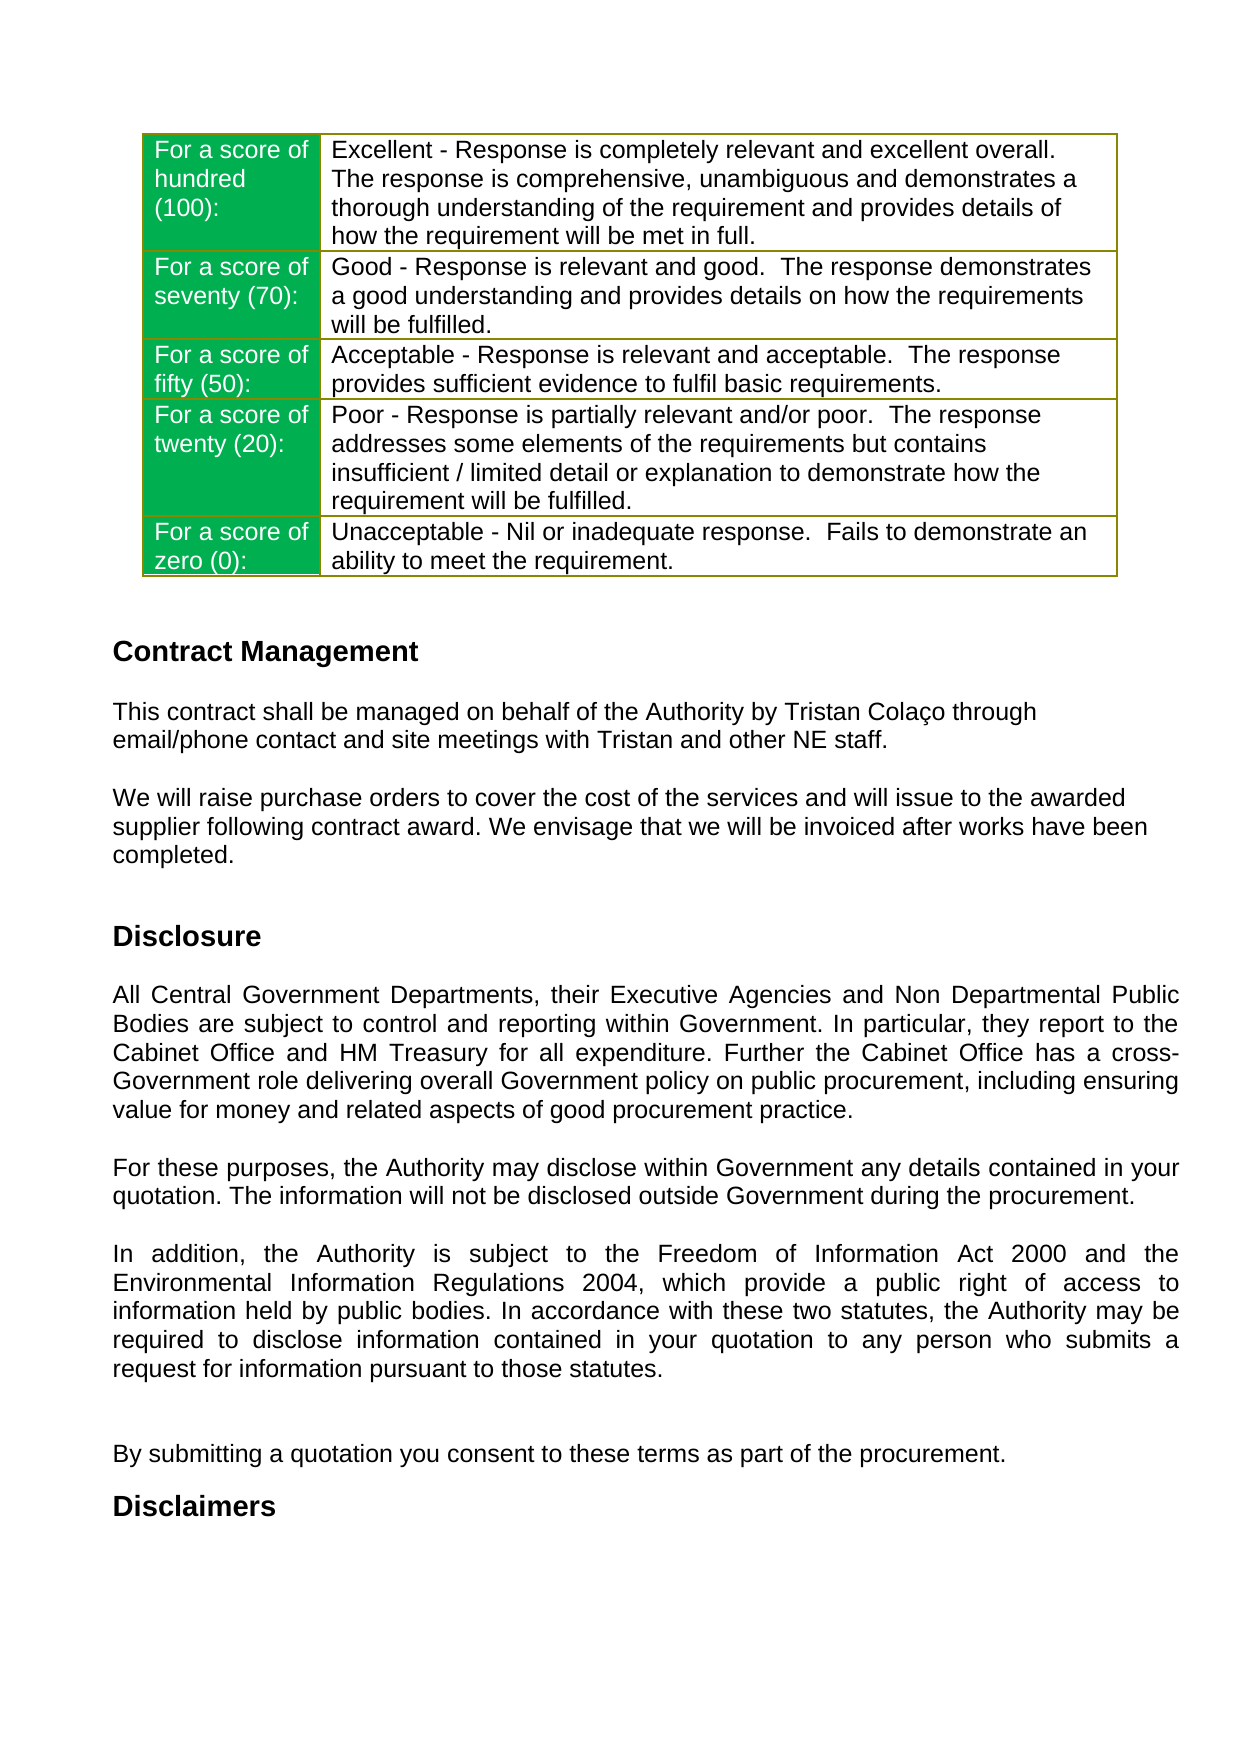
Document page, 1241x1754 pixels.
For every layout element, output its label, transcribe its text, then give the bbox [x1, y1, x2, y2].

text We will raise purchase orders to cover the cost of the services and will issue to the awarded supplier following contract award. We envisage that we will be invoiced after works have been completed. [112, 783, 1181, 869]
table_cell For a score of seventy (70): [144, 252, 319, 338]
text By submitting a quotation you consent to these terms as part of the procurement. [112, 1439, 1181, 1468]
text Contract Management [112, 634, 1181, 668]
text For these purposes, the Authority may disclose within Government any details contained in your quotation. The information will not be disclosed outside Government during the procurement. [112, 1153, 1181, 1210]
table_cell Acceptable - Response is relevant and acceptable. The response provides sufficient evidence to fulfil basic requirements. [321, 340, 1116, 398]
text This contract shall be managed on behalf of the Authority by Tristan Colaço through email/phone contact and site meetings with Tristan and other NE staff. [112, 696, 1181, 754]
subtitle Disclaimers [112, 1489, 1181, 1522]
table_cell For a score of fifty (50): [144, 340, 319, 398]
table_cell Poor - Response is partially relevant and/or poor. The response addresses some elements of the requirements but contains insufficient / limited detail or explanation to demonstrate how the requirement will be fulfilled. [321, 400, 1116, 515]
table_cell Excellent - Response is completely relevant and excellent overall. The response is comprehensive, unambiguous and demonstrates a thorough understanding of the requirement and provides details of how the requirement will be met in full. [321, 135, 1116, 250]
subtitle Disclosure [112, 918, 1181, 952]
table_cell For a score of zero (0): [144, 517, 319, 574]
text In addition, the Authority is subject to the Freedom of Information Act 2000 and the Environmental Information Regulations 2004, which provide a public right of access to information held by public bodies. In accordance with these two statutes, the Authority may be required to disclose information contained in your quotation to any person who submits a request for information pursuant to those statutes. [112, 1239, 1181, 1383]
table_cell Good - Response is relevant and good. The response demonstrates a good understanding and provides details on how the requirements will be fulfilled. [321, 252, 1116, 338]
text All Central Government Departments, their Executive Agencies and Non Departmental Public Bodies are subject to control and reporting within Government. In particular, they report to the Cabinet Office and HM Treasury for all expenditure. Further the Cabinet Office has a cross-Government role delivering overall Government policy on public procurement, including ensuring value for money and related aspects of good procurement practice. [112, 980, 1181, 1124]
table_cell For a score of hundred (100): [144, 135, 319, 250]
table_cell Unacceptable - Nil or inadequate response. Fails to demonstrate an ability to meet the requirement. [321, 517, 1116, 574]
table_cell For a score of twenty (20): [144, 400, 319, 515]
